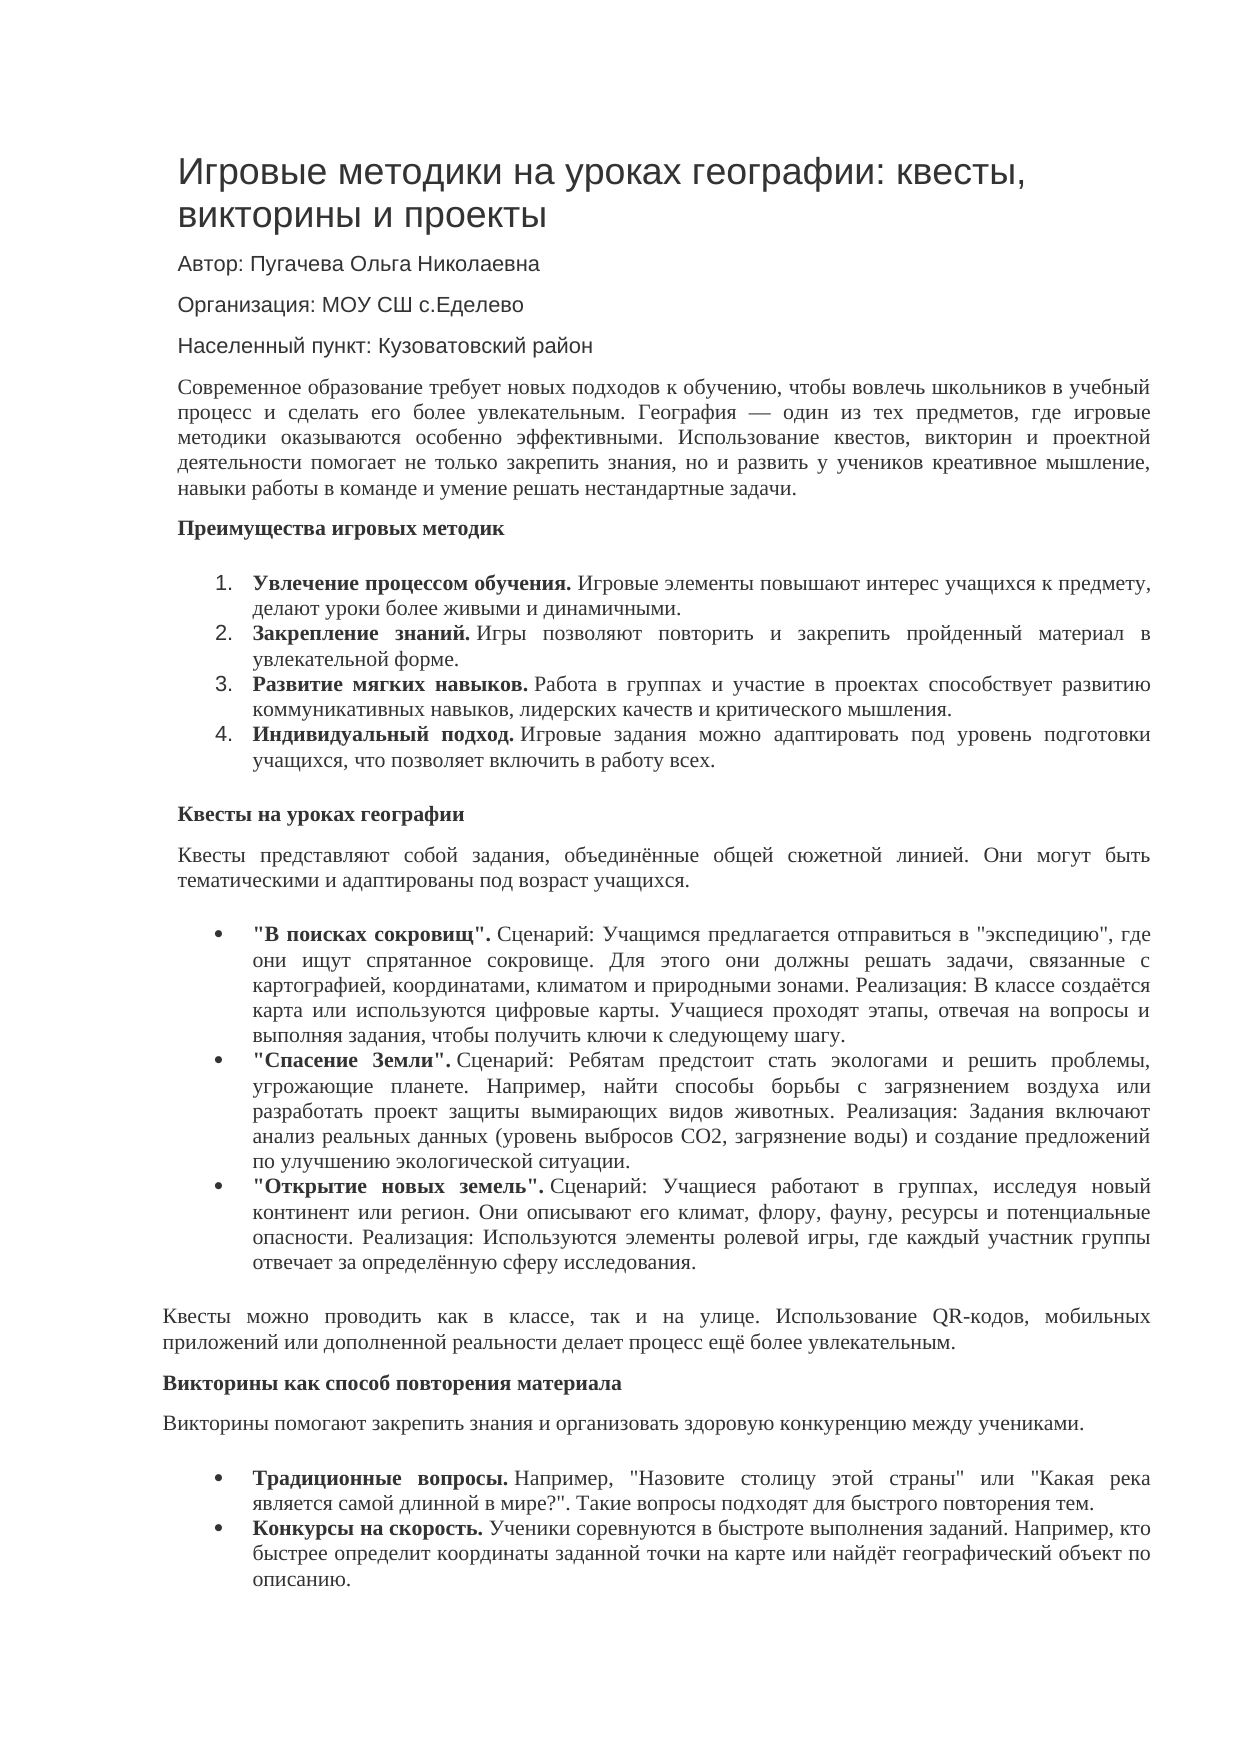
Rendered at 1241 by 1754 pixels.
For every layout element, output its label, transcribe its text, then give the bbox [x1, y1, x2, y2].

list Закрепление знаний. Игры позволяют повторить и закрепить пройденный материал в увлекательной форме. [215, 620, 1152, 671]
text Современное образование требует новых подходов к обучению, чтобы вовлечь школьников в учебный процесс и сделать его более увлекательным. География — один из тех предметов, где игровые методики оказываются особенно эффективными. Использование квестов, викторин и проектной деятельности помогает не только закрепить знания, но и развить у учеников креативное мышление, навыки работы в команде и умение решать нестандартные задачи. [177, 374, 1152, 500]
text Квесты представляют собой задания, объединённые общей сюжетной линией. Они могут быть тематическими и адаптированы под возраст учащихся. [177, 842, 1152, 892]
text Викторины как способ повторения материала [162, 1369, 1152, 1395]
list Индивидуальный подход. Игровые задания можно адаптировать под уровень подготовки учащихся, что позволяет включить в работу всех. [215, 721, 1152, 772]
text Квесты можно проводить как в классе, так и на улице. Использование QR-кодов, мобильных приложений или дополненной реальности делает процесс ещё более увлекательным. [162, 1303, 1152, 1354]
text Преимущества игровых методик [177, 515, 1152, 541]
text Игровые методики на уроках географии: квесты, викторины и проекты [177, 149, 1152, 236]
text Организация: МОУ СШ с.Еделево [177, 292, 1152, 317]
list "В поисках сокровищ". Сценарий: Учащимся предлагается отправиться в "экспедицию", где они ищут спрятанное сокровище. Для этого они должны решать задачи, связанные с картографией, координатами, климатом и природными зонами. Реализация: В классе создаётся карта или используются цифровые карты. Учащиеся проходят этапы, отвечая на вопросы и выполняя задания, чтобы получить ключи к следующему шагу. [215, 921, 1152, 1047]
text Населенный пункт: Кузоватовский район [177, 333, 1152, 358]
list "Открытие новых земель". Сценарий: Учащиеся работают в группах, исследуя новый континент или регион. Они описывают его климат, флору, фауну, ресурсы и потенциальные опасности. Реализация: Используются элементы ролевой игры, где каждый участник группы отвечает за определённую сферу исследования. [215, 1173, 1152, 1274]
list Развитие мягких навыков. Работа в группах и участие в проектах способствует развитию коммуникативных навыков, лидерских качеств и критического мышления. [215, 671, 1152, 721]
text Автор: Пугачева Ольга Николаевна [177, 251, 1152, 276]
list Увлечение процессом обучения. Игровые элементы повышают интерес учащихся к предмету, делают уроки более живыми и динамичными. [215, 570, 1152, 620]
list Конкурсы на скорость. Ученики соревнуются в быстроте выполнения заданий. Например, кто быстрее определит координаты заданной точки на карте или найдёт географический объект по описанию. [215, 1515, 1152, 1591]
list Традиционные вопросы. Например, "Назовите столицу этой страны" или "Какая река является самой длинной в мире?". Такие вопросы подходят для быстрого повторения тем. [215, 1465, 1152, 1515]
text Викторины помогают закрепить знания и организовать здоровую конкуренцию между учениками. [162, 1410, 1152, 1436]
list "Спасение Земли". Сценарий: Ребятам предстоит стать экологами и решить проблемы, угрожающие планете. Например, найти способы борьбы с загрязнением воздуха или разработать проект защиты вымирающих видов животных. Реализация: Задания включают анализ реальных данных (уровень выбросов СО2, загрязнение воды) и создание предложений по улучшению экологической ситуации. [215, 1047, 1152, 1173]
text Квесты на уроках географии [177, 801, 1152, 826]
